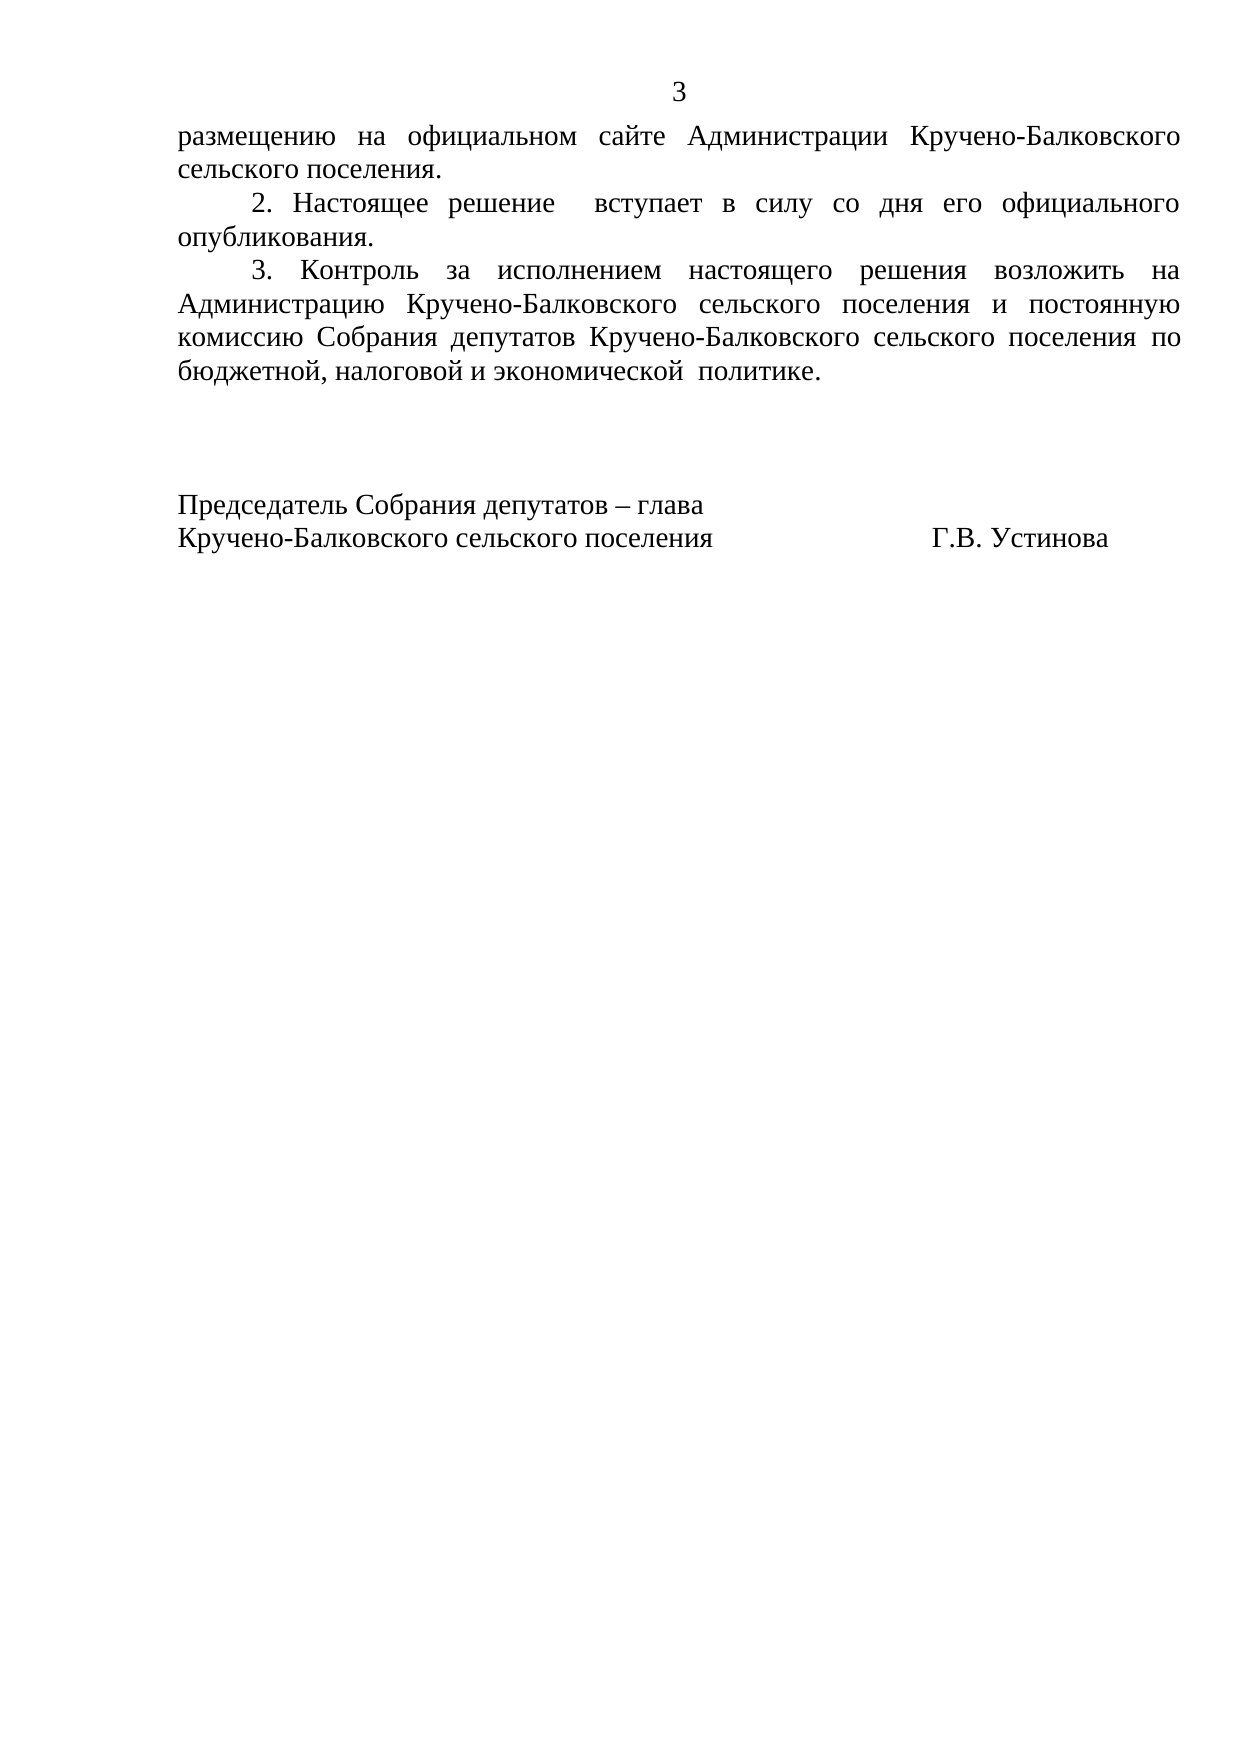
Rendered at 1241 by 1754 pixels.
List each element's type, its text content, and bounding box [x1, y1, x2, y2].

text 3. Контроль за исполнением настоящего решения возложить на Администрацию Кручено-Балковского сельского поселения и постоянную комиссию Собрания депутатов Кручено-Балковского сельского поселения по бюджетной, налоговой и экономической политике. [177, 252, 1181, 386]
text Кручено-Балковского сельского поселения Г.В. Устинова [177, 521, 1181, 554]
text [177, 118, 1181, 185]
text Председатель Собрания депутатов – глава [177, 487, 1181, 521]
text 2. Настоящее решение вступает в силу со дня его официального опубликования. [177, 185, 1181, 252]
